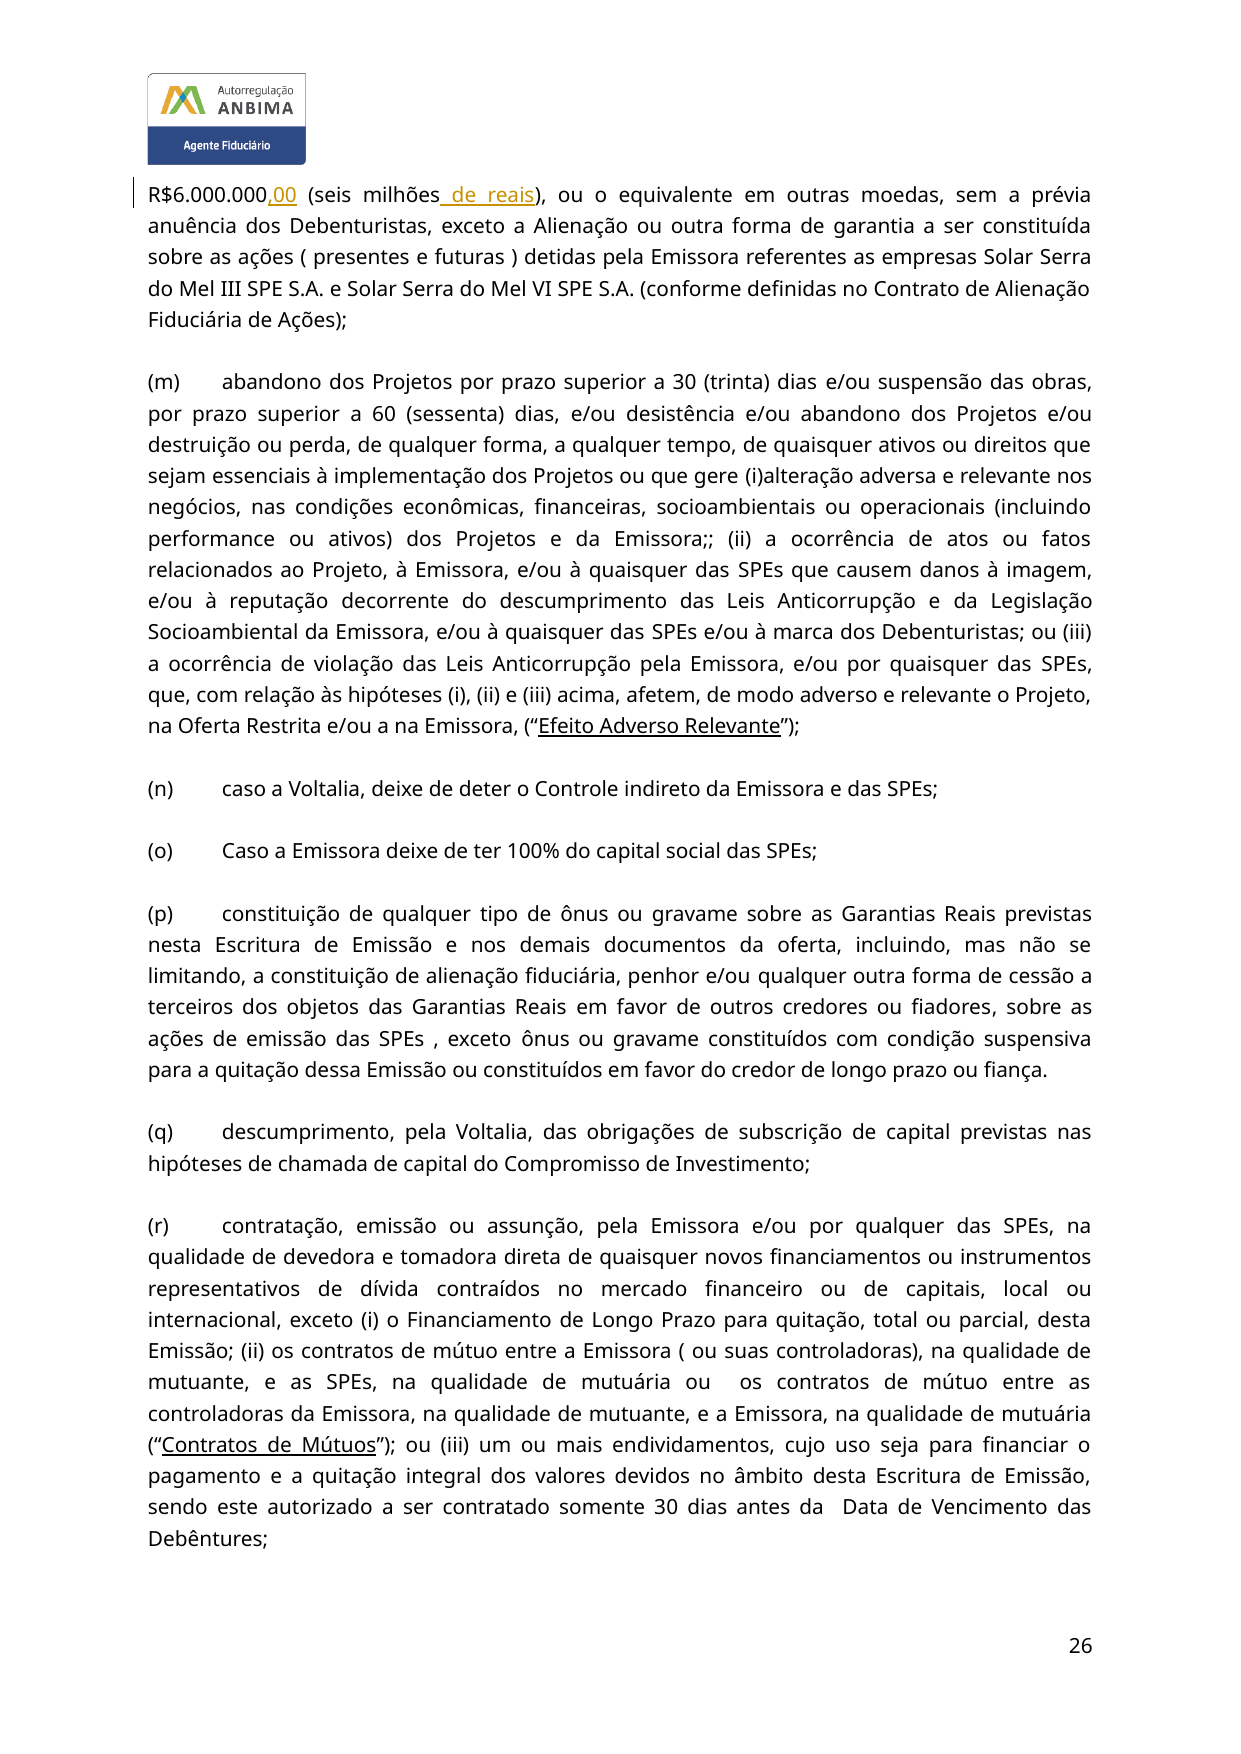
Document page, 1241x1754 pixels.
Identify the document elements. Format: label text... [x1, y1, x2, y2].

list abandono dos Projetos por prazo superior a 30 (trinta) dias e/ou suspensão das obras, por prazo superior a 60 (sessenta) dias, e/ou desistência e/ou abandono dos Projetos e/ou destruição ou perda, de qualquer forma, a qualquer tempo, de quaisquer ativos ou direitos que sejam essenciais à implementação dos Projetos ou que gere (i)alteração adversa e relevante nos negócios, nas condições econômicas, financeiras, socioambientais ou operacionais (incluindo performance ou ativos) dos Projetos e da Emissora;; (ii) a ocorrência de atos ou fatos relacionados ao Projeto, à Emissora, e/ou à quaisquer das SPEs que causem danos à imagem, e/ou à reputação decorrente do descumprimento das Leis Anticorrupção e da Legislação Socioambiental da Emissora, e/ou à quaisquer das SPEs e/ou à marca dos Debenturistas; ou (iii) a ocorrência de violação das Leis Anticorrupção pela Emissora, e/ou por quaisquer das SPEs, que, com relação às hipóteses (i), (ii) e (iii) acima, afetem, de modo adverso e relevante o Projeto, na Oferta Restrita e/ou a na Emissora, (“Efeito Adverso Relevante”); [148, 365, 1092, 740]
list constituição de qualquer tipo de ônus ou gravame sobre as Garantias Reais previstas nesta Escritura de Emissão e nos demais documentos da oferta, incluindo, mas não se limitando, a constituição de alienação fiduciária, penhor e/ou qualquer outra forma de cessão a terceiros dos objetos das Garantias Reais em favor de outros credores ou fiadores, sobre as ações de emissão das SPEs , exceto ônus ou gravame constituídos com condição suspensiva para a quitação dessa Emissão ou constituídos em favor do credor de longo prazo ou fiança. [148, 896, 1092, 1083]
list descumprimento, pela Voltalia, das obrigações de subscrição de capital previstas nas hipóteses de chamada de capital do Compromisso de Investimento; [148, 1115, 1092, 1177]
list contratação, emissão ou assunção, pela Emissora e/ou por qualquer das SPEs, na qualidade de devedora e tomadora direta de quaisquer novos financiamentos ou instrumentos representativos de dívida contraídos no mercado financeiro ou de capitais, local ou internacional, exceto (i) o Financiamento de Longo Prazo para quitação, total ou parcial, desta Emissão; (ii) os contratos de mútuo entre a Emissora ( ou suas controladoras), na qualidade de mutuante, e as SPEs, na qualidade de mutuária ou os contratos de mútuo entre as controladoras da Emissora, na qualidade de mutuante, e a Emissora, na qualidade de mutuária (“Contratos de Mútuos”); ou (iii) um ou mais endividamentos, cujo uso seja para financiar o pagamento e a quitação integral dos valores devidos no âmbito desta Escritura de Emissão, sendo este autorizado a ser contratado somente 30 dias antes da Data de Vencimento das Debêntures; [148, 1208, 1092, 1552]
list Caso a Emissora deixe de ter 100% do capital social das SPEs; [148, 833, 1092, 865]
picture [147, 73, 306, 165]
list caso a Voltalia, deixe de deter o Controle indireto da Emissora e das SPEs; [148, 771, 1092, 802]
